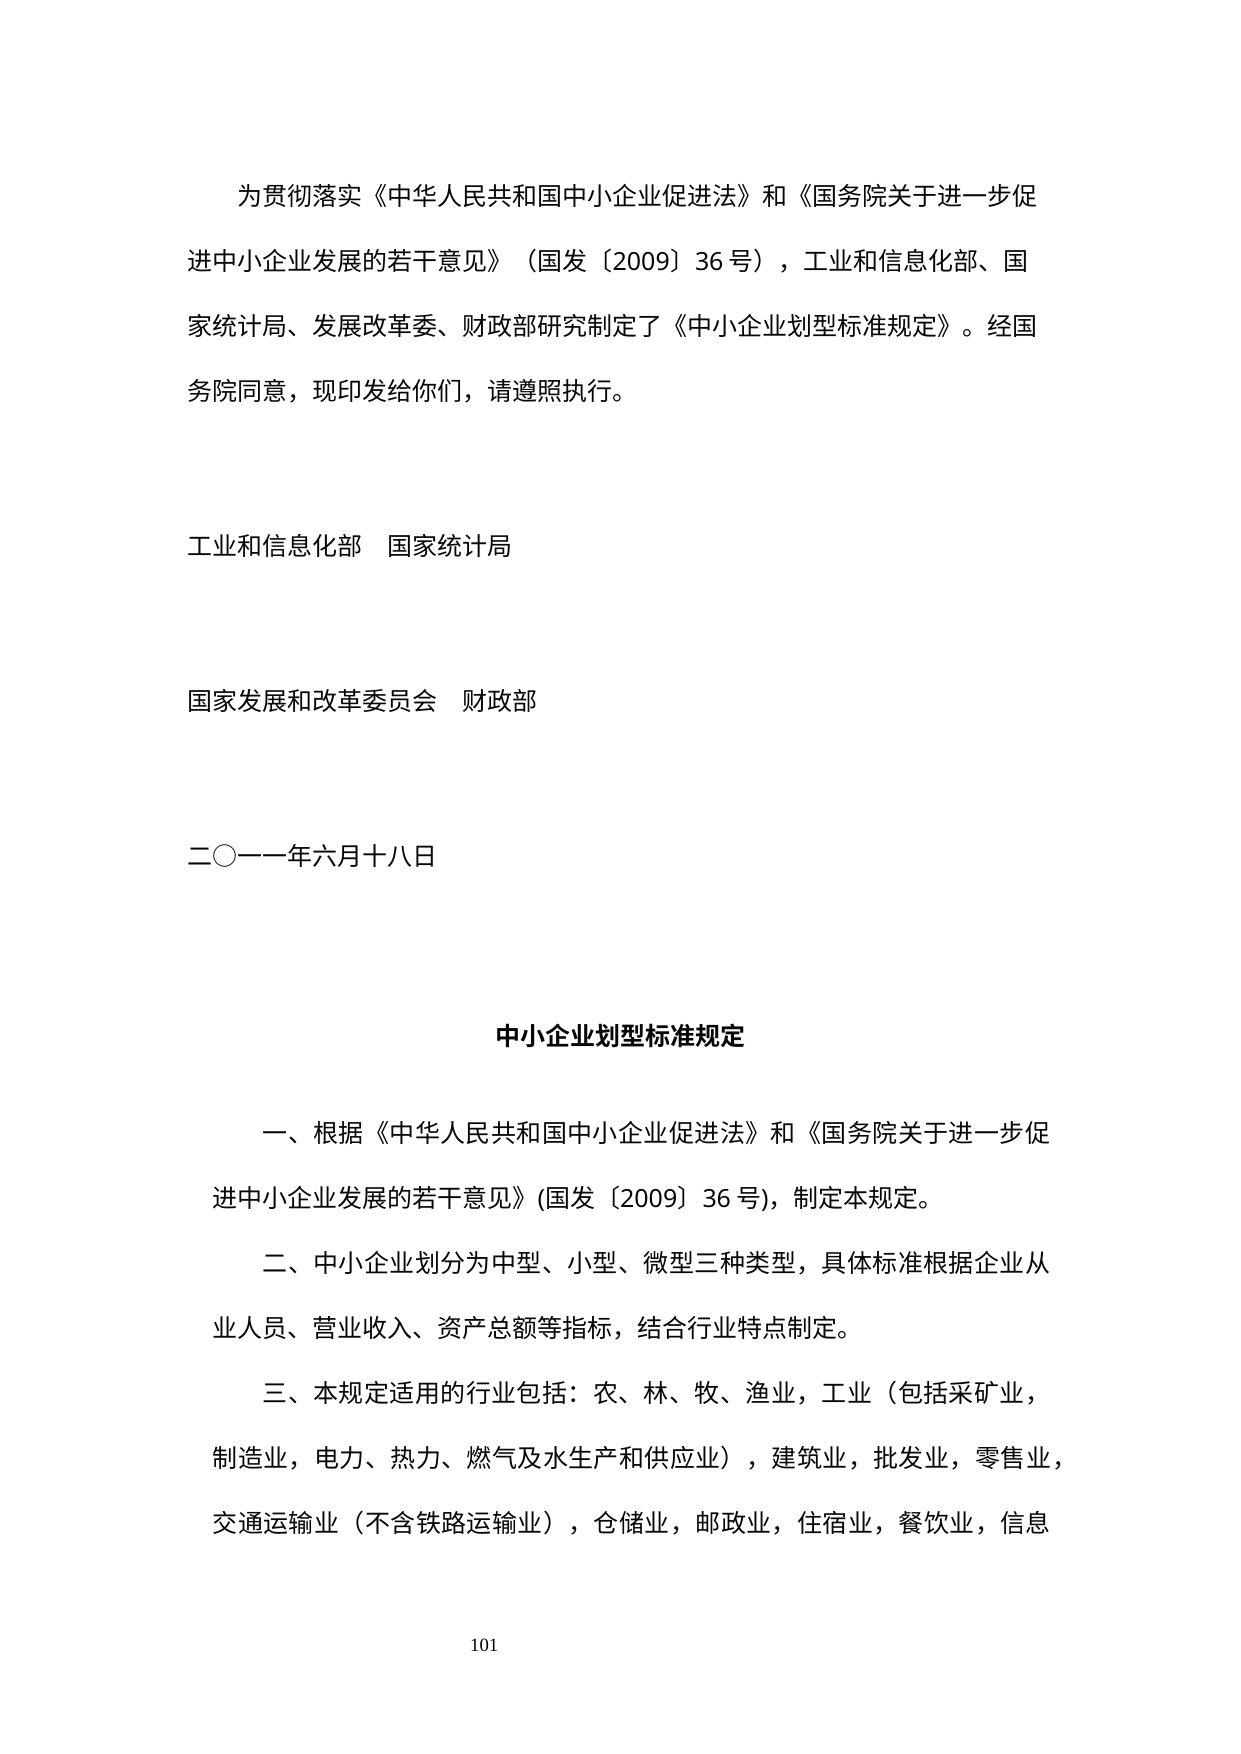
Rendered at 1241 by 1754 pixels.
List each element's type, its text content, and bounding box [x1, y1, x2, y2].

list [212, 1359, 1053, 1554]
list 二、中小企业划分为中型、小型、微型三种类型，具体标准根据企业从业人员、营业收入、资产总额等指标，结合行业特点制定。 [212, 1229, 1053, 1359]
text 中小企业划型标准规定 [187, 1002, 1053, 1067]
list 一、根据《中华人民共和国中小企业促进法》和《国务院关于进一步促进中小企业发展的若干意见》(国发〔2009〕36号)，制定本规定。 [212, 1099, 1053, 1229]
text 为贯彻落实《中华人民共和国中小企业促进法》和《国务院关于进一步促进中小企业发展的若干意见》（国发〔2009〕36号），工业和信息化部、国家统计局、发展改革委、财政部研究制定了《中小企业划型标准规定》。经国务院同意，现印发给你们，请遵照执行。 [187, 162, 1053, 422]
text 二○一一年六月十八日 [187, 757, 1053, 887]
text 国家发展和改革委员会 财政部 [187, 602, 1053, 732]
text 工业和信息化部 国家统计局 [187, 447, 1053, 577]
